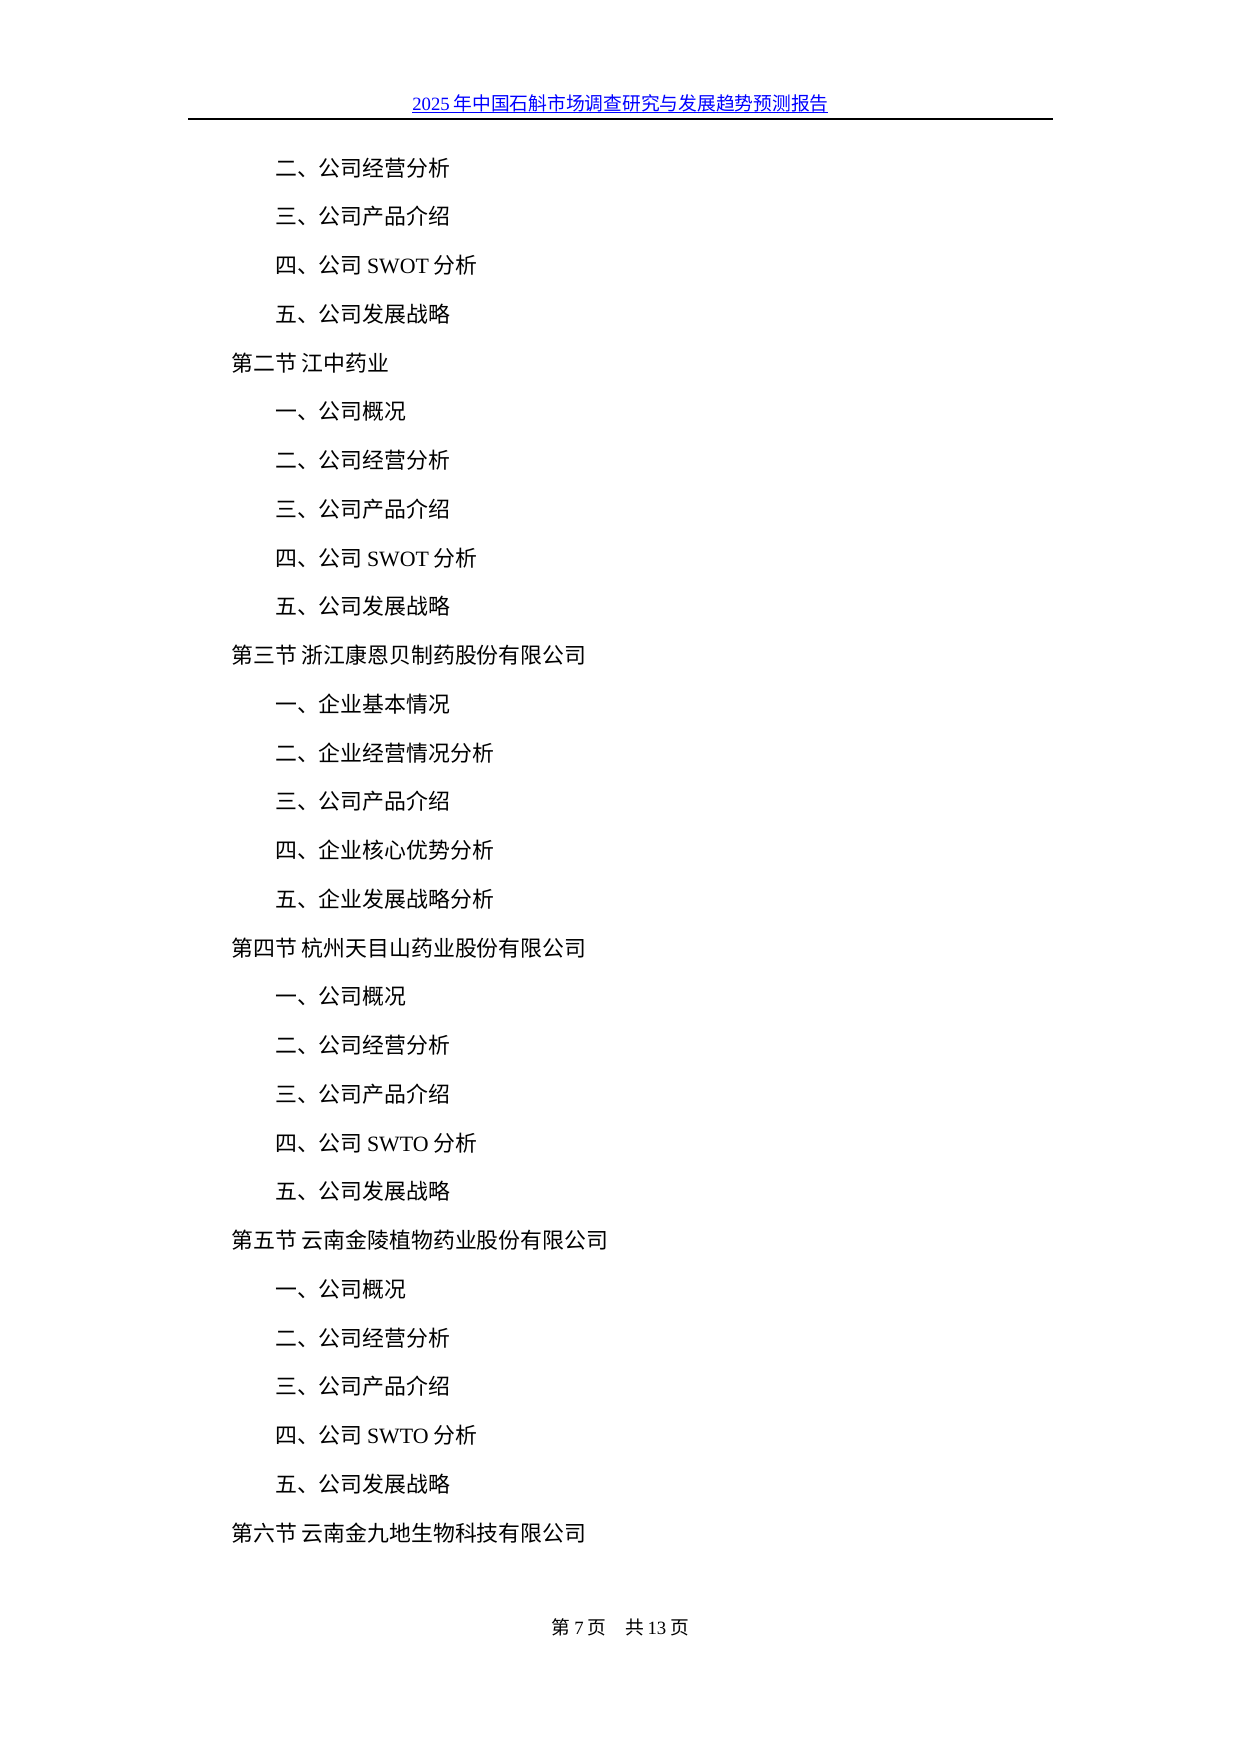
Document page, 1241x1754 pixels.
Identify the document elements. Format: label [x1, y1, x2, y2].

text [187, 150, 1053, 1548]
